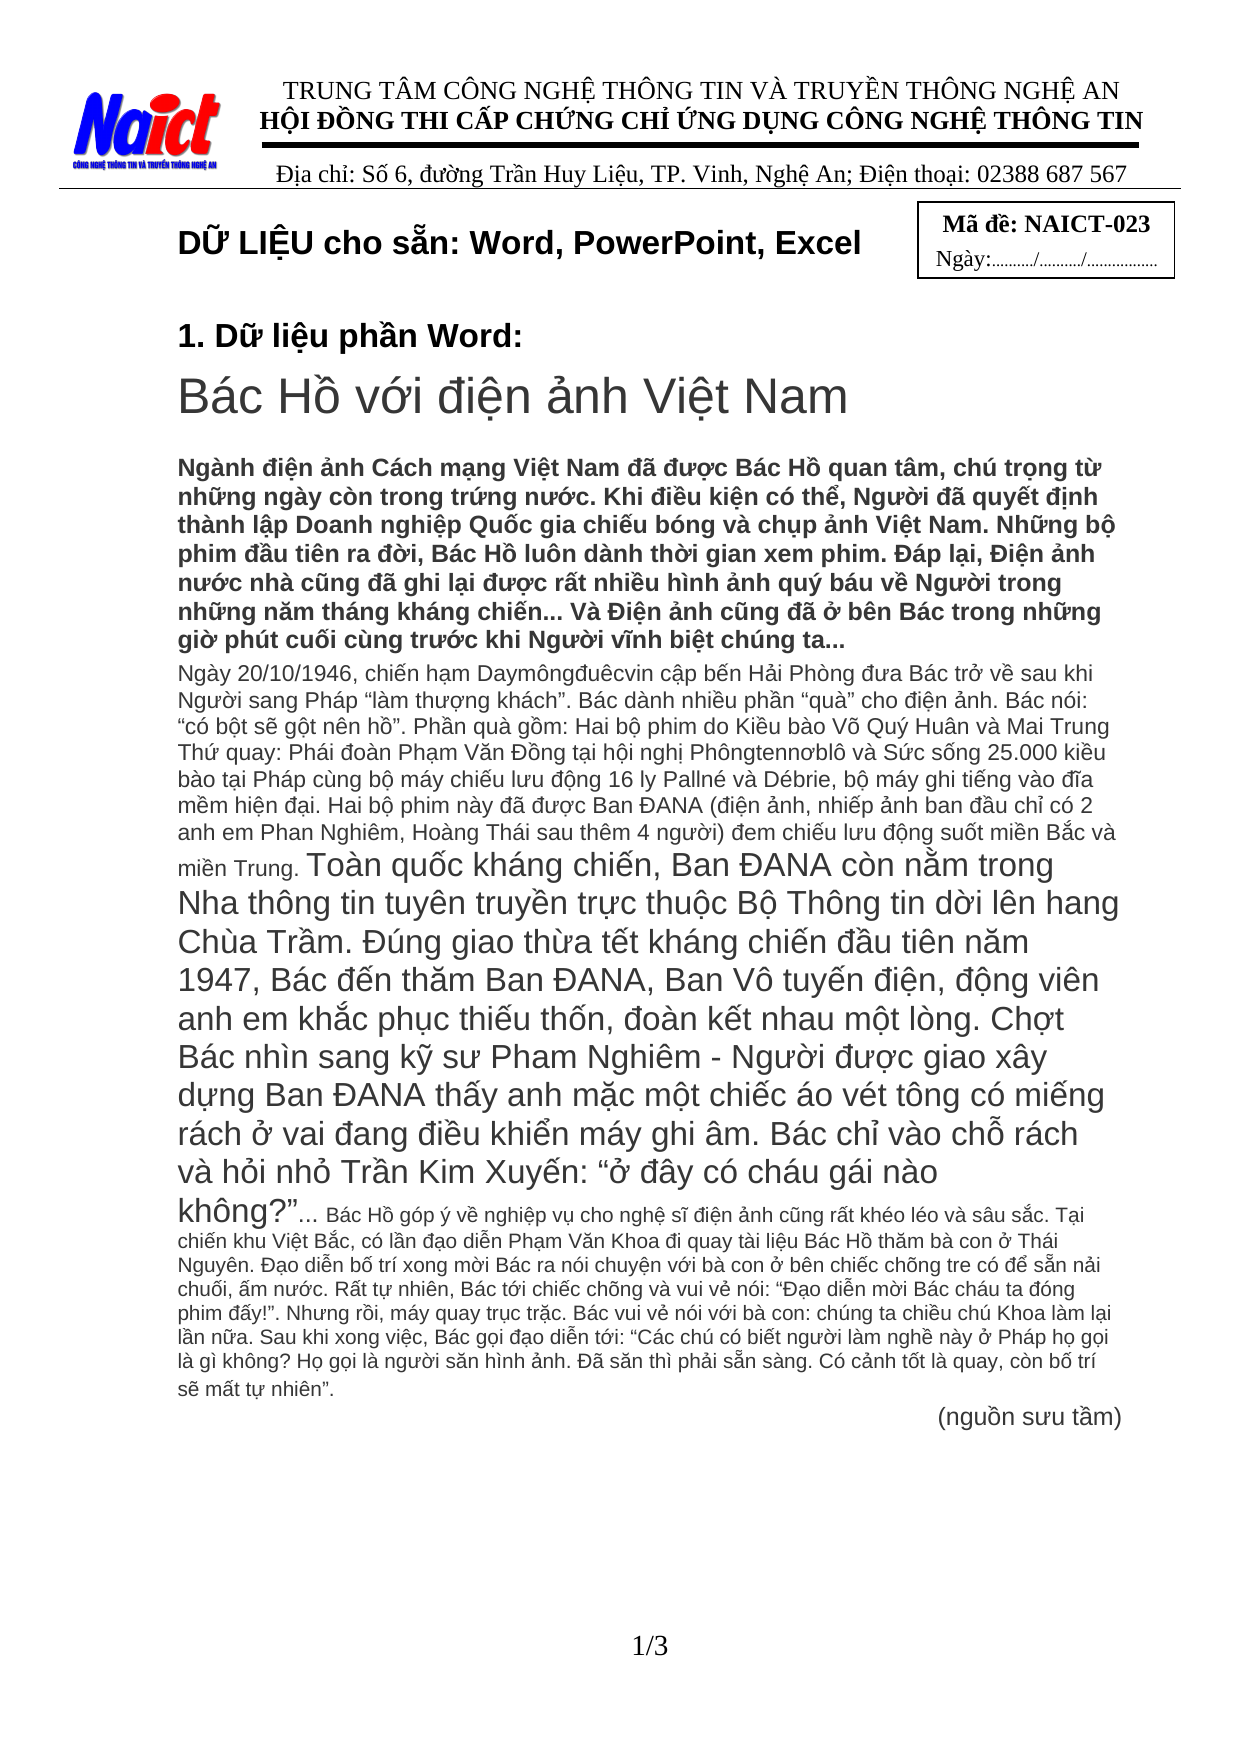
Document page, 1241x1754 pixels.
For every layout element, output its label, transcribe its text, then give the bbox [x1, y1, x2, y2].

picture [70, 90, 222, 173]
text Ngày 20/10/1946, chiến hạm Daymôngđuêcvin cập bến Hải Phòng đưa Bác trở về sau khi Người sang Pháp “làm thượng khách”. Bác dành nhiều phần “quà” cho điện ảnh. Bác nói: “có bột sẽ gột nên hồ”. Phần quà gồm: Hai bộ phim do Kiều bào Võ Quý Huân và Mai Trung Thứ quay: Phái đoàn Phạm Văn Đồng tại hội nghị Phôngtennơblô và Sức sống 25.000 kiều bào tại Pháp cùng bộ máy chiếu lưu động 16 ly Pallné và Débrie, bộ máy ghi tiếng vào đĩa mềm hiện đại. Hai bộ phim này đã được Ban ĐANA (điện ảnh, nhiếp ảnh ban đầu chỉ có 2 anh em Phan Nghiêm, Hoàng Thái sau thêm 4 người) đem chiếu lưu động suốt miền Bắc và miền Trung. Toàn quốc kháng chiến, Ban ĐANA còn nằm trong Nha thông tin tuyên truyền trực thuộc Bộ Thông tin dời lên hang Chùa Trầm. Đúng giao thừa tết kháng chiến đầu tiên năm 1947, Bác đến thăm Ban ĐANA, Ban Vô tuyến điện, động viên anh em khắc phục thiếu thốn, đoàn kết nhau một lòng. Chợt Bác nhìn sang kỹ sư Pham Nghiêm - Người được giao xây dựng Ban ĐANA thấy anh mặc một chiếc áo vét tông có miếng rách ở vai đang điều khiển máy ghi âm. Bác chỉ vào chỗ rách và hỏi nhỏ Trần Kim Xuyến: “ở đây có cháu gái nào không?”... Bác Hồ góp ý về nghiệp vụ cho nghệ sĩ điện ảnh cũng rất khéo léo và sâu sắc. Tại chiến khu Việt Bắc, có lần đạo diễn Phạm Văn Khoa đi quay tài liệu Bác Hồ thăm bà con ở Thái Nguyên. Đạo diễn bố trí xong mời Bác ra nói chuyện với bà con ở bên chiếc chõng tre có để sẵn nải chuối, ấm nước. Rất tự nhiên, Bác tới chiếc chõng và vui vẻ nói: “Đạo diễn mời Bác cháu ta đóng phim đấy!”. Nhưng rồi, máy quay trục trặc. Bác vui vẻ nói với bà con: chúng ta chiều chú Khoa làm lại lần nữa. Sau khi xong việc, Bác gọi đạo diễn tới: “Các chú có biết người làm nghề này ở Pháp họ gọi là gì không? Họ gọi là người săn hình ảnh. Đã săn thì phải sẵn sàng. Có cảnh tốt là quay, còn bố trí sẽ mất tự nhiên”. [177, 660, 1122, 1402]
text Bác Hồ với điện ảnh Việt Nam [177, 367, 1122, 424]
text Ngành điện ảnh Cách mạng Việt Nam đã được Bác Hồ quan tâm, chú trọng từ những ngày còn trong trứng nước. Khi điều kiện có thể, Người đã quyết định thành lập Doanh nghiệp Quốc gia chiếu bóng và chụp ảnh Việt Nam. Những bộ phim đầu tiên ra đời, Bác Hồ luôn dành thời gian xem phim. Đáp lại, Điện ảnh nước nhà cũng đã ghi lại được rất nhiều hình ảnh quý báu về Người trong những năm tháng kháng chiến... Và Điện ảnh cũng đã ở bên Bác trong những giờ phút cuối cùng trước khi Người vĩnh biệt chúng ta... [177, 453, 1122, 654]
subtitle 1. Dữ liệu phần Word: [177, 316, 1122, 354]
subtitle DỮ LIỆU cho sẵn: Word, PowerPoint, Excel [177, 223, 917, 262]
text (nguồn sưu tầm) [177, 1402, 1122, 1430]
